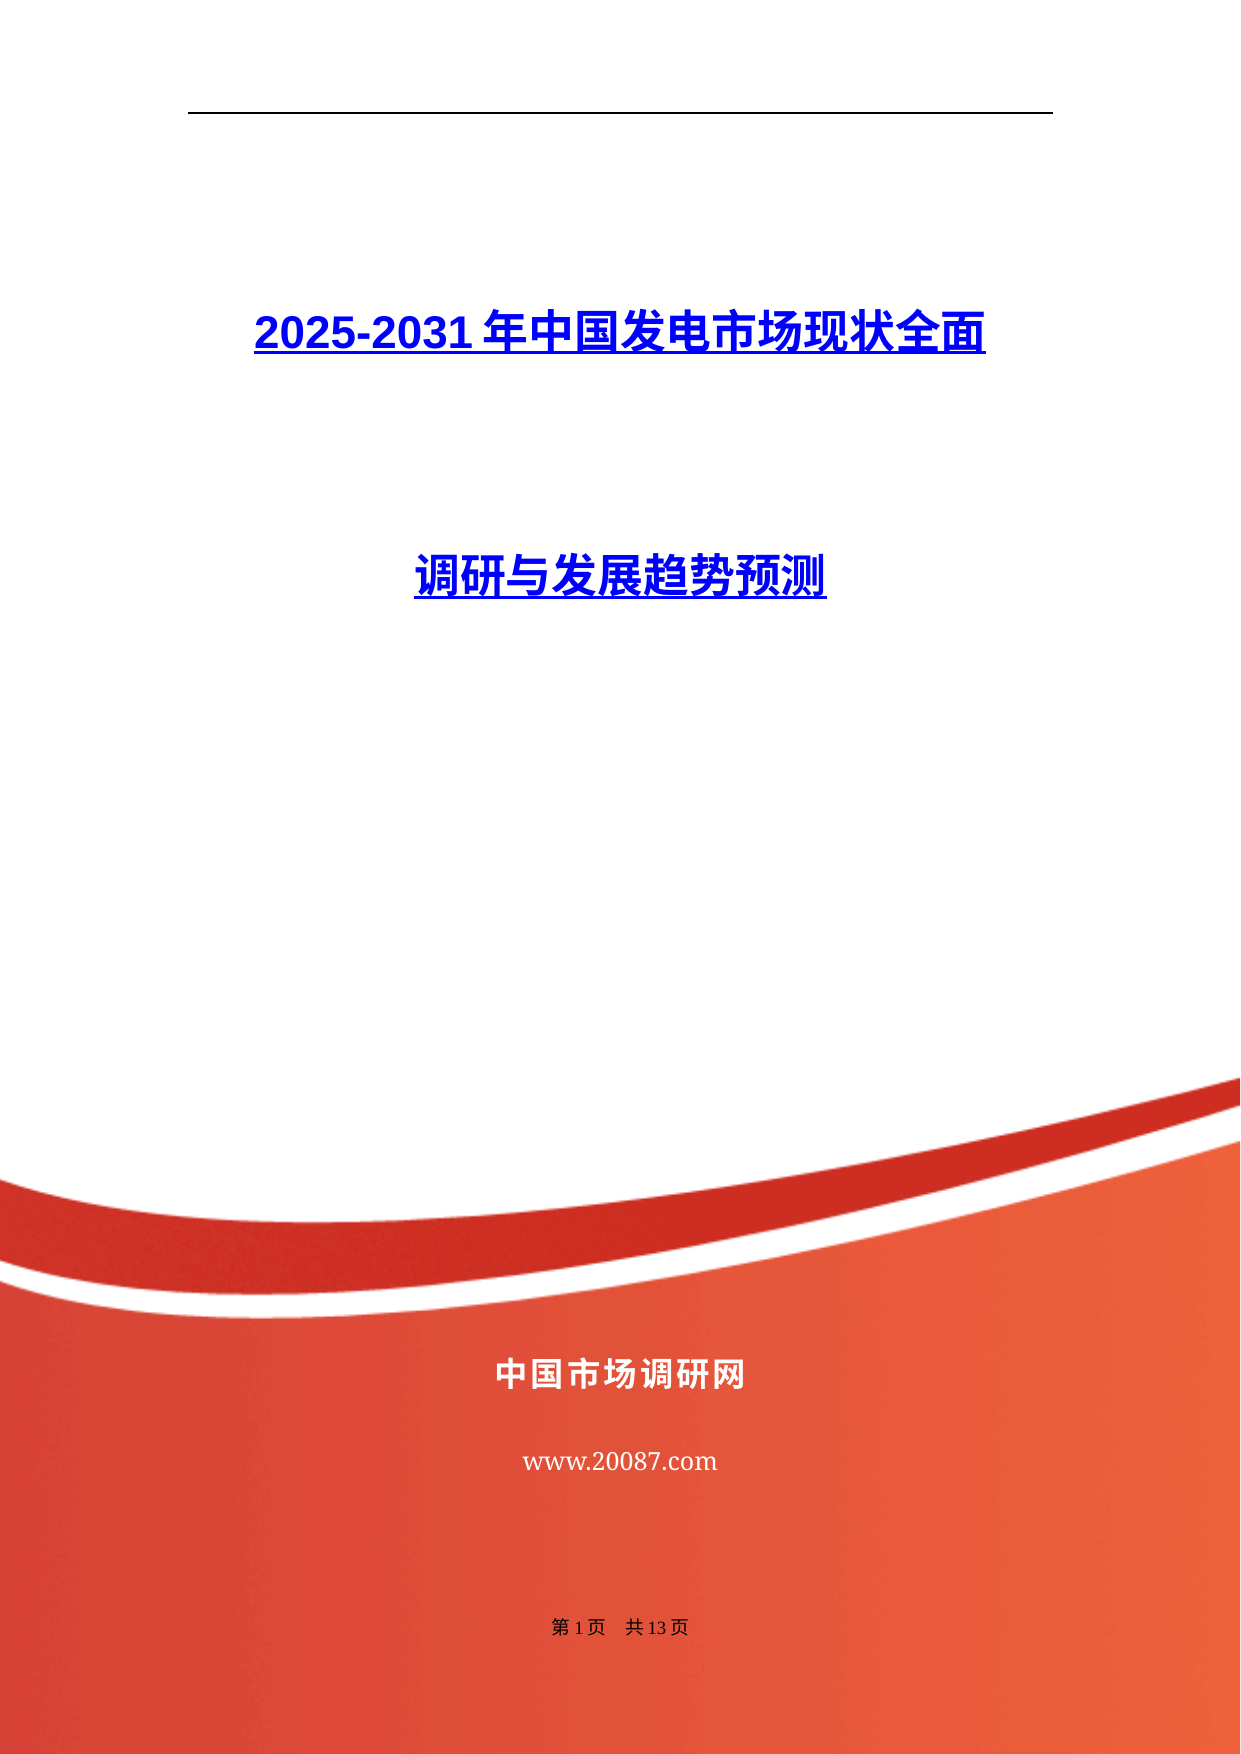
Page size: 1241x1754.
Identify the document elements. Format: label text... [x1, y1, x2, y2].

table_header 2025-2031年中国发电市场现状全面调研与发展趋势预测 [188, 207, 1053, 773]
subtitle 中国市场调研网 [187, 1339, 1053, 1404]
picture [0, 1006, 1241, 1754]
text www.20087.com [187, 1428, 1053, 1493]
